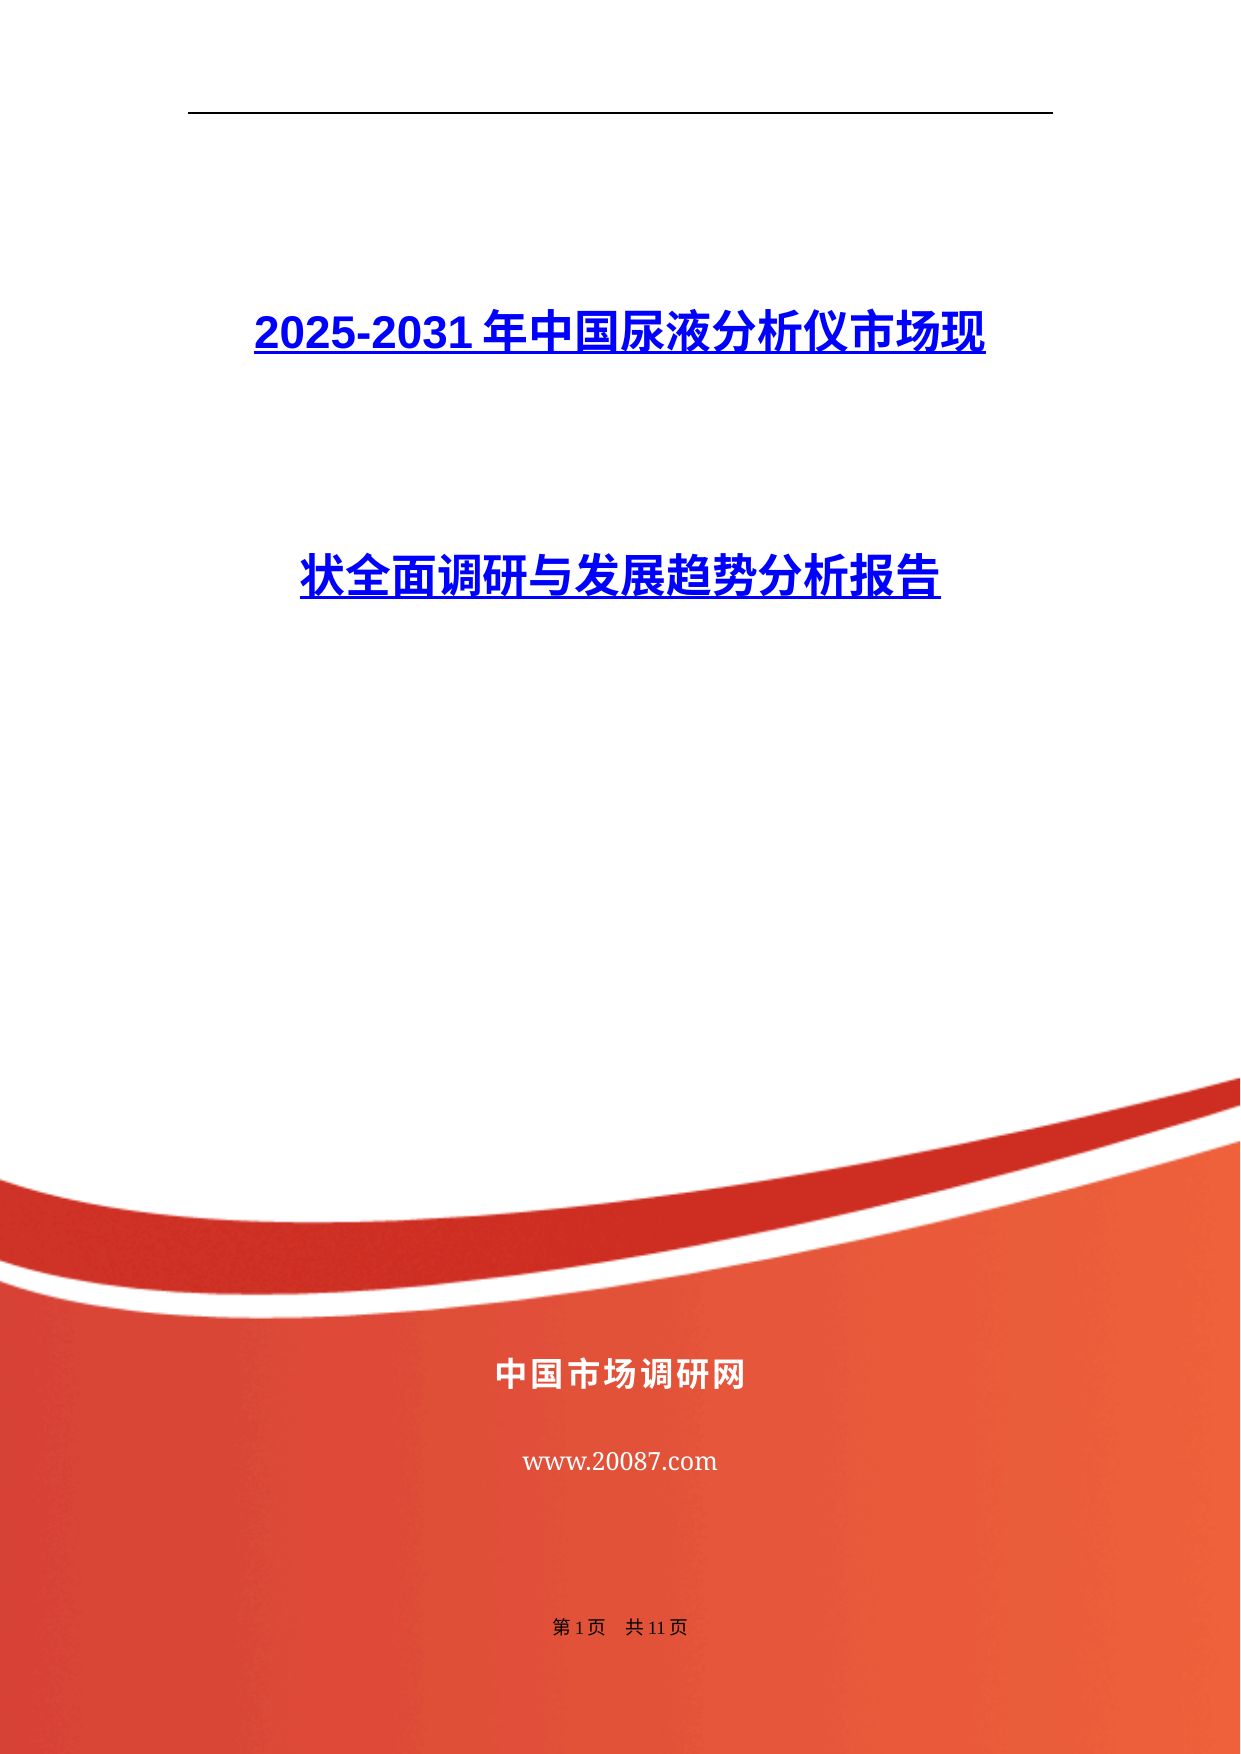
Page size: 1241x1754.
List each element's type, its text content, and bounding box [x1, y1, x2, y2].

picture [0, 1006, 1241, 1754]
text www.20087.com [187, 1428, 1053, 1493]
subtitle 中国市场调研网 [187, 1339, 1053, 1404]
table_header 2025-2031年中国尿液分析仪市场现状全面调研与发展趋势分析报告 [188, 207, 1053, 773]
